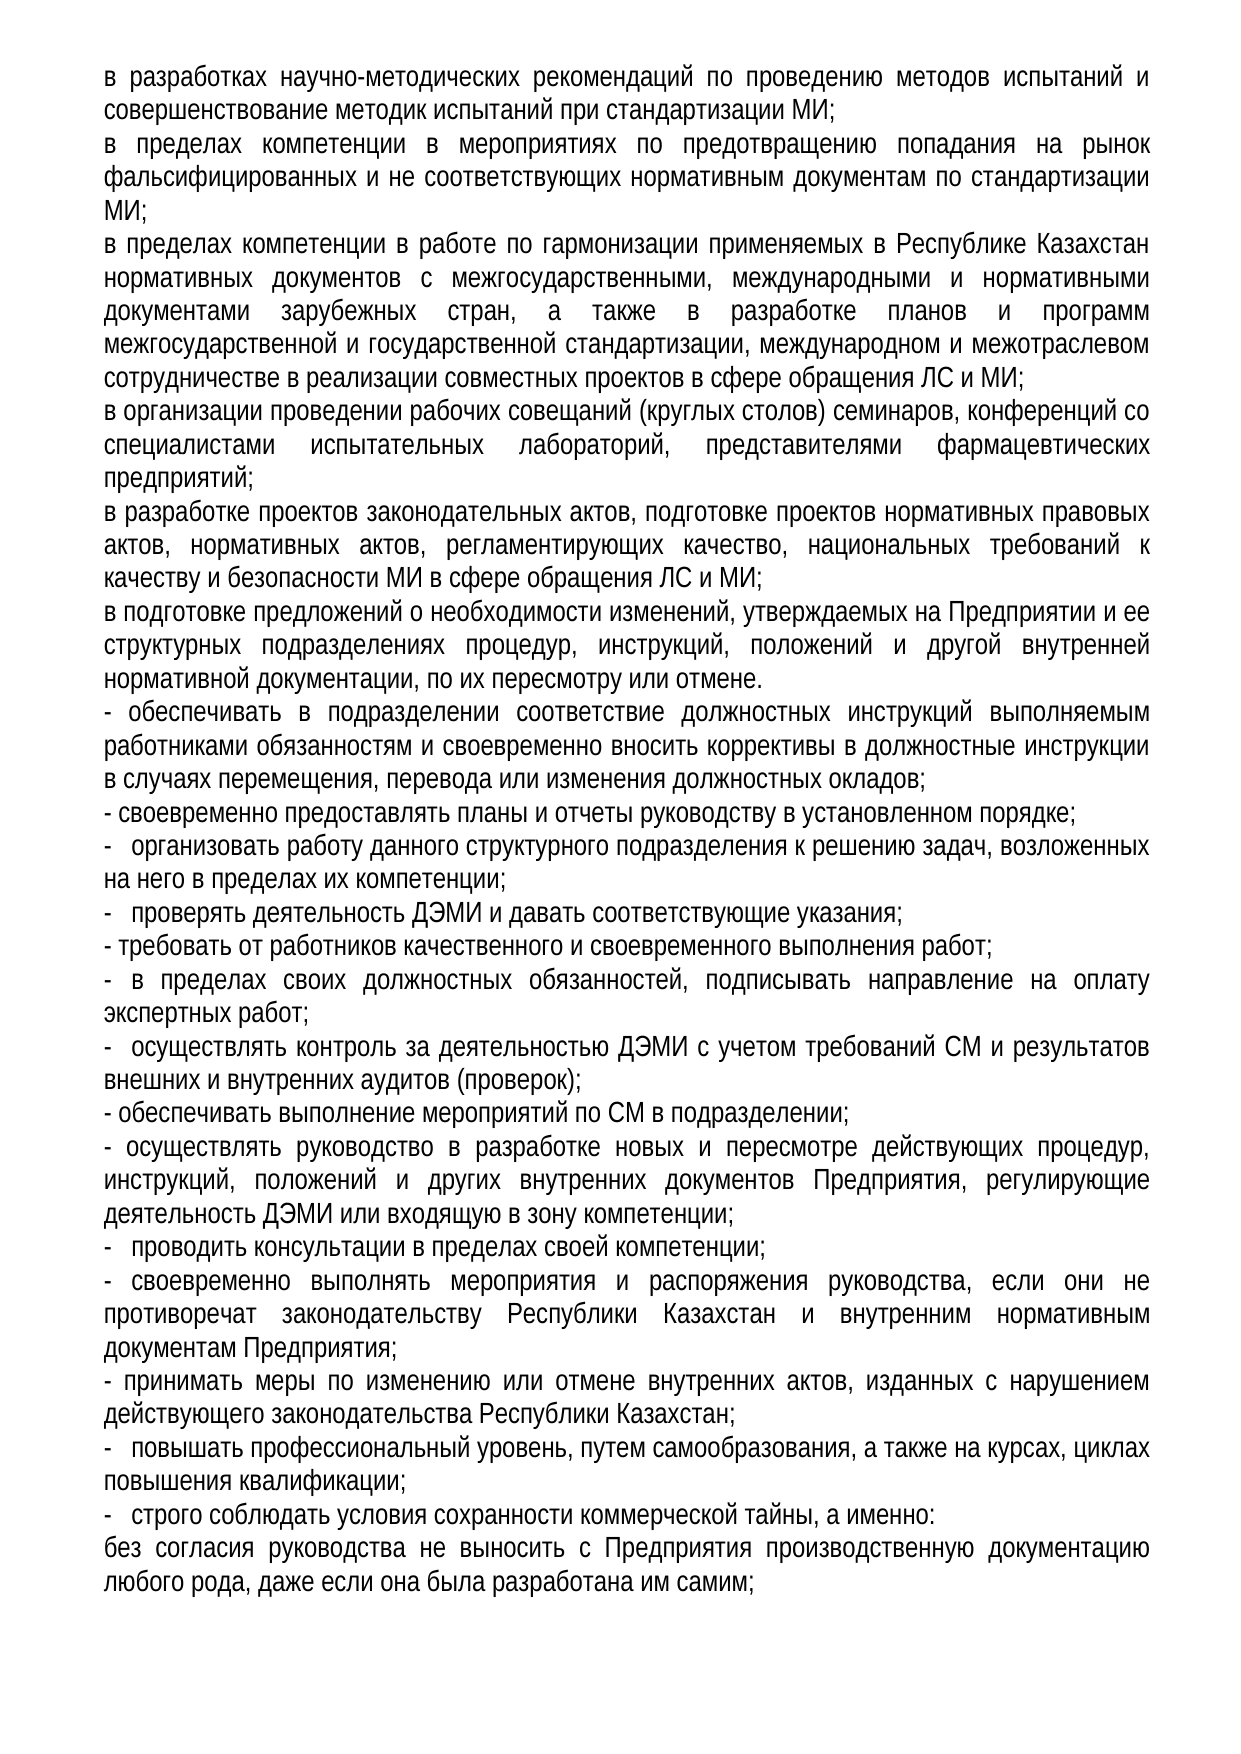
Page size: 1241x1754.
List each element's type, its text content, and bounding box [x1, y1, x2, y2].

text - строго соблюдать условия сохранности коммерческой тайны, а именно: [103, 1497, 1152, 1530]
text - осуществлять контроль за деятельностью ДЭМИ с учетом требований СМ и результатов внешних и внутренних аудитов (проверок); [103, 1029, 1152, 1096]
text в организации проведении рабочих совещаний (круглых столов) семинаров, конференций со специалистами испытательных лабораторий, представителями фармацевтических предприятий; [103, 393, 1152, 494]
text - осуществлять руководство в разработке новых и пересмотре действующих процедур, инструкций, положений и других внутренних документов Предприятия, регулирующие деятельность ДЭМИ или входящую в зону компетенции; [103, 1129, 1152, 1229]
text - в пределах своих должностных обязанностей, подписывать направление на оплату экспертных работ; [103, 962, 1152, 1029]
text - своевременно выполнять мероприятия и распоряжения руководства, если они не противоречат законодательству Республики Казахстан и внутренним нормативным документам Предприятия; [103, 1263, 1152, 1363]
text без согласия руководства не выносить с Предприятия производственную документацию любого рода, даже если она была разработана им самим; [103, 1530, 1152, 1597]
text в разработках научно-методических рекомендаций по проведению методов испытаний и совершенствование методик испытаний при стандартизации МИ; [103, 59, 1152, 126]
text - обеспечивать выполнение мероприятий по СМ в подразделении; [103, 1096, 1152, 1129]
text - организовать работу данного структурного подразделения к решению задач, возложенных на него в пределах их компетенции; [103, 828, 1152, 895]
text в разработке проектов законодательных актов, подготовке проектов нормативных правовых актов, нормативных актов, регламентирующих качество, национальных требований к качеству и безопасности МИ в сфере обращения ЛС и МИ; [103, 494, 1152, 594]
text в пределах компетенции в работе по гармонизации применяемых в Республике Казахстан нормативных документов с межгосударственными, международными и нормативными документами зарубежных стран, а также в разработке планов и программ межгосударственной и государственной стандартизации, международном и межотраслевом сотрудничестве в реализации совместных проектов в сфере обращения ЛС и МИ; [103, 226, 1152, 393]
text - повышать профессиональный уровень, путем самообразования, а также на курсах, циклах повышения квалификации; [103, 1430, 1152, 1497]
text - обеспечивать в подразделении соответствие должностных инструкций выполняемым работниками обязанностям и своевременно вносить коррективы в должностные инструкции в случаях перемещения, перевода или изменения должностных окладов; [103, 694, 1152, 795]
text - проводить консультации в пределах своей компетенции; [103, 1229, 1152, 1263]
text - своевременно предоставлять планы и отчеты руководству в установленном порядке; [103, 795, 1152, 828]
text в подготовке предложений о необходимости изменений, утверждаемых на Предприятии и ее структурных подразделениях процедур, инструкций, положений и другой внутренней нормативной документации, по их пересмотру или отмене. [103, 594, 1152, 694]
text - требовать от работников качественного и своевременного выполнения работ; [103, 928, 1152, 962]
text - проверять деятельность ДЭМИ и давать соответствующие указания; [103, 895, 1152, 928]
text в пределах компетенции в мероприятиях по предотвращению попадания на рынок фальсифицированных и не соответствующих нормативным документам по стандартизации МИ; [103, 126, 1152, 226]
text - принимать меры по изменению или отмене внутренних актов, изданных с нарушением действующего законодательства Республики Казахстан; [103, 1363, 1152, 1430]
